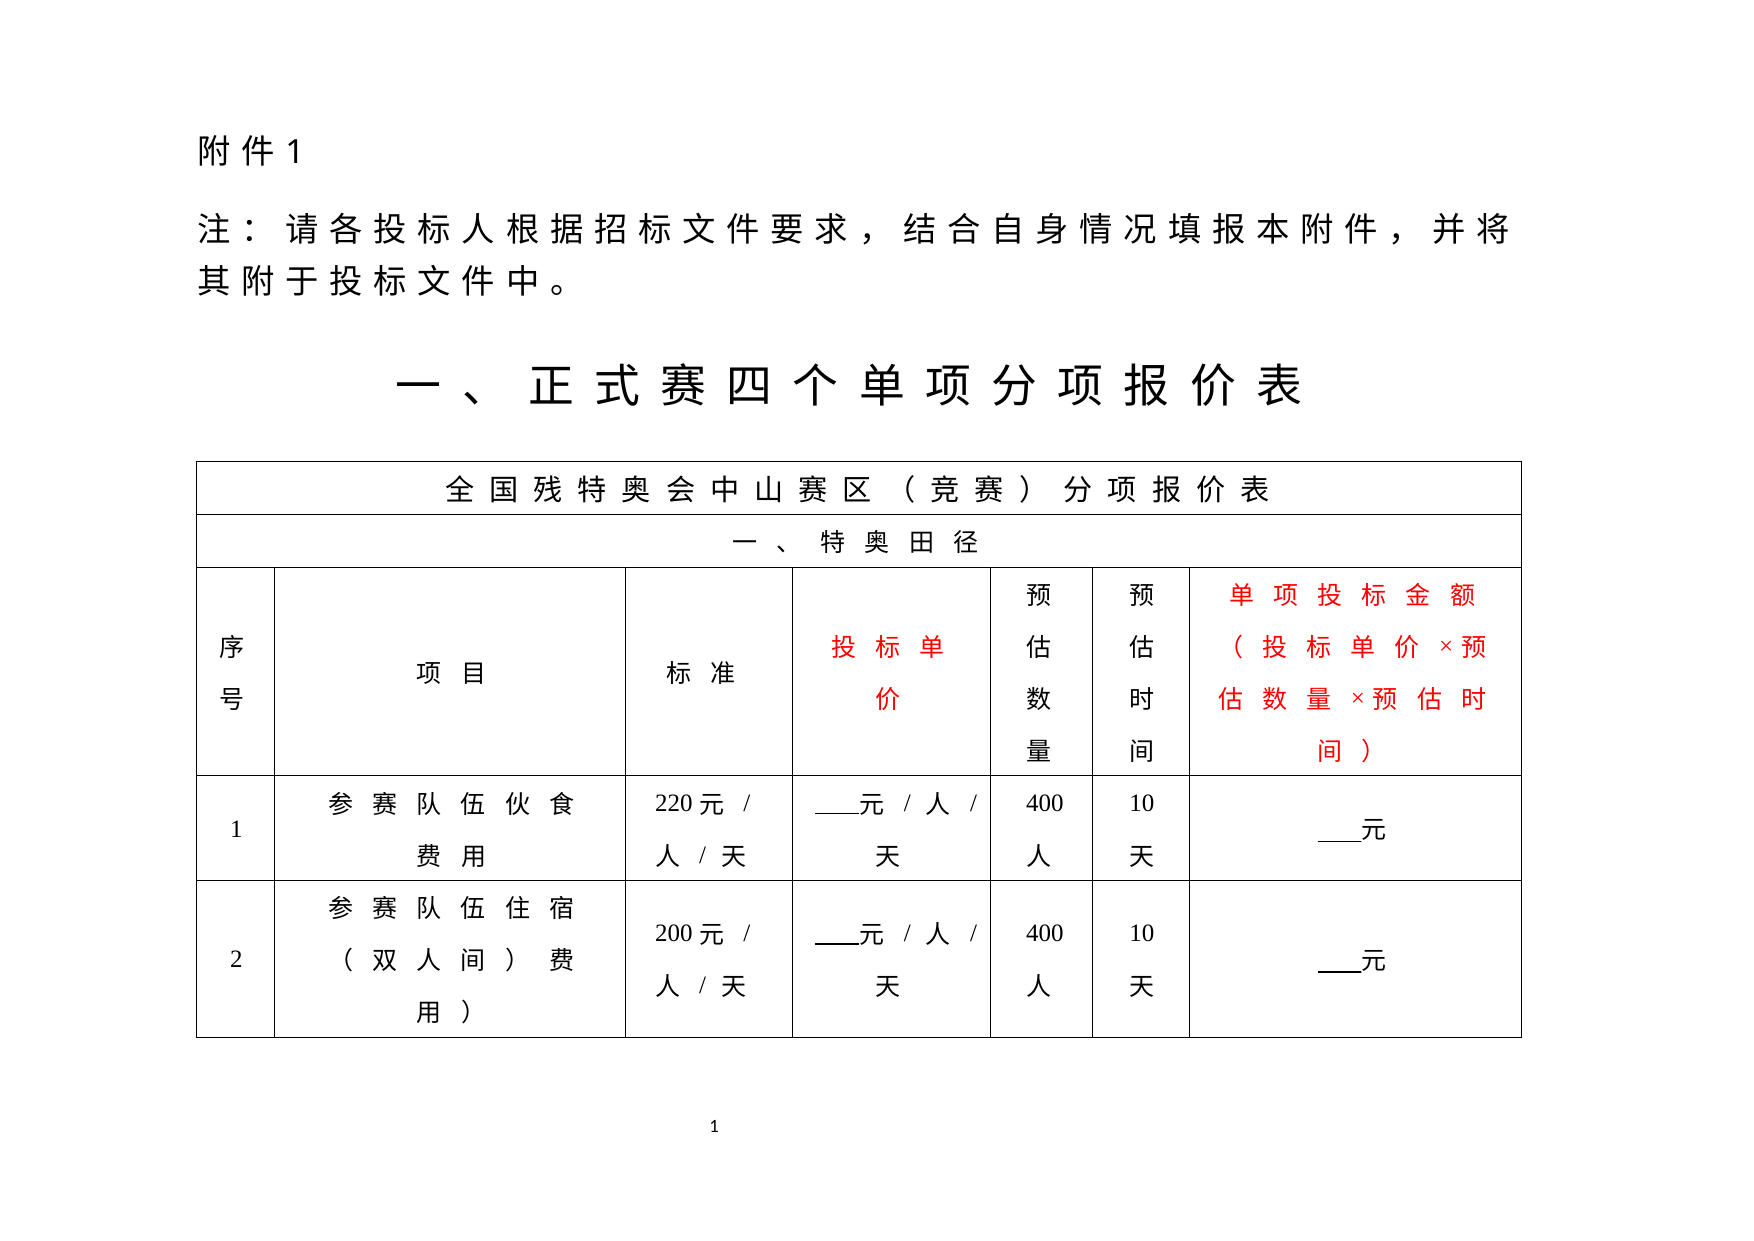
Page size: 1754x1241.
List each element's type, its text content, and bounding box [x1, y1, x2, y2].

table_cell 标准 [626, 568, 792, 775]
table_cell 10天 [1093, 881, 1189, 1037]
table_cell 序号 [197, 568, 274, 775]
text 一、正式赛四个单项分项报价表 [197, 331, 1522, 435]
table_cell 投标单价 [793, 568, 990, 775]
table_cell 一、特奥田径 [197, 515, 1521, 567]
table_cell [197, 776, 274, 880]
table_cell 200元/人/天 [626, 881, 792, 1037]
table_cell 10天 [1093, 776, 1189, 880]
text 注：请各投标人根据招标文件要求，结合自身情况填报本附件，并将其附于投标文件中。 [197, 201, 1522, 305]
table_cell 400人 [991, 881, 1092, 1037]
table_cell 元/人/天 [793, 776, 990, 880]
table_cell 参赛队伍住宿（双人间）费用） [275, 881, 625, 1037]
table_cell 预估 时间 [1093, 568, 1189, 775]
table_cell 预估 数量 [991, 568, 1092, 775]
table_cell 单项投标金额（投标单价×预估数量×预估时间） [1190, 568, 1521, 775]
table_cell 220元/人/天 [626, 776, 792, 880]
table_cell 元 [1190, 776, 1521, 880]
table_header 全国残特奥会中山赛区（竞赛）分项报价表 [197, 462, 1521, 514]
text 附件1 [197, 123, 1522, 175]
table_cell 400人 [991, 776, 1092, 880]
table_cell 参赛队伍伙食费用 [275, 776, 625, 880]
table_cell 项目 [275, 568, 625, 775]
table_cell 元/人/天 [793, 881, 990, 1037]
table_cell [197, 881, 274, 1037]
table_cell 元 [1190, 881, 1521, 1037]
